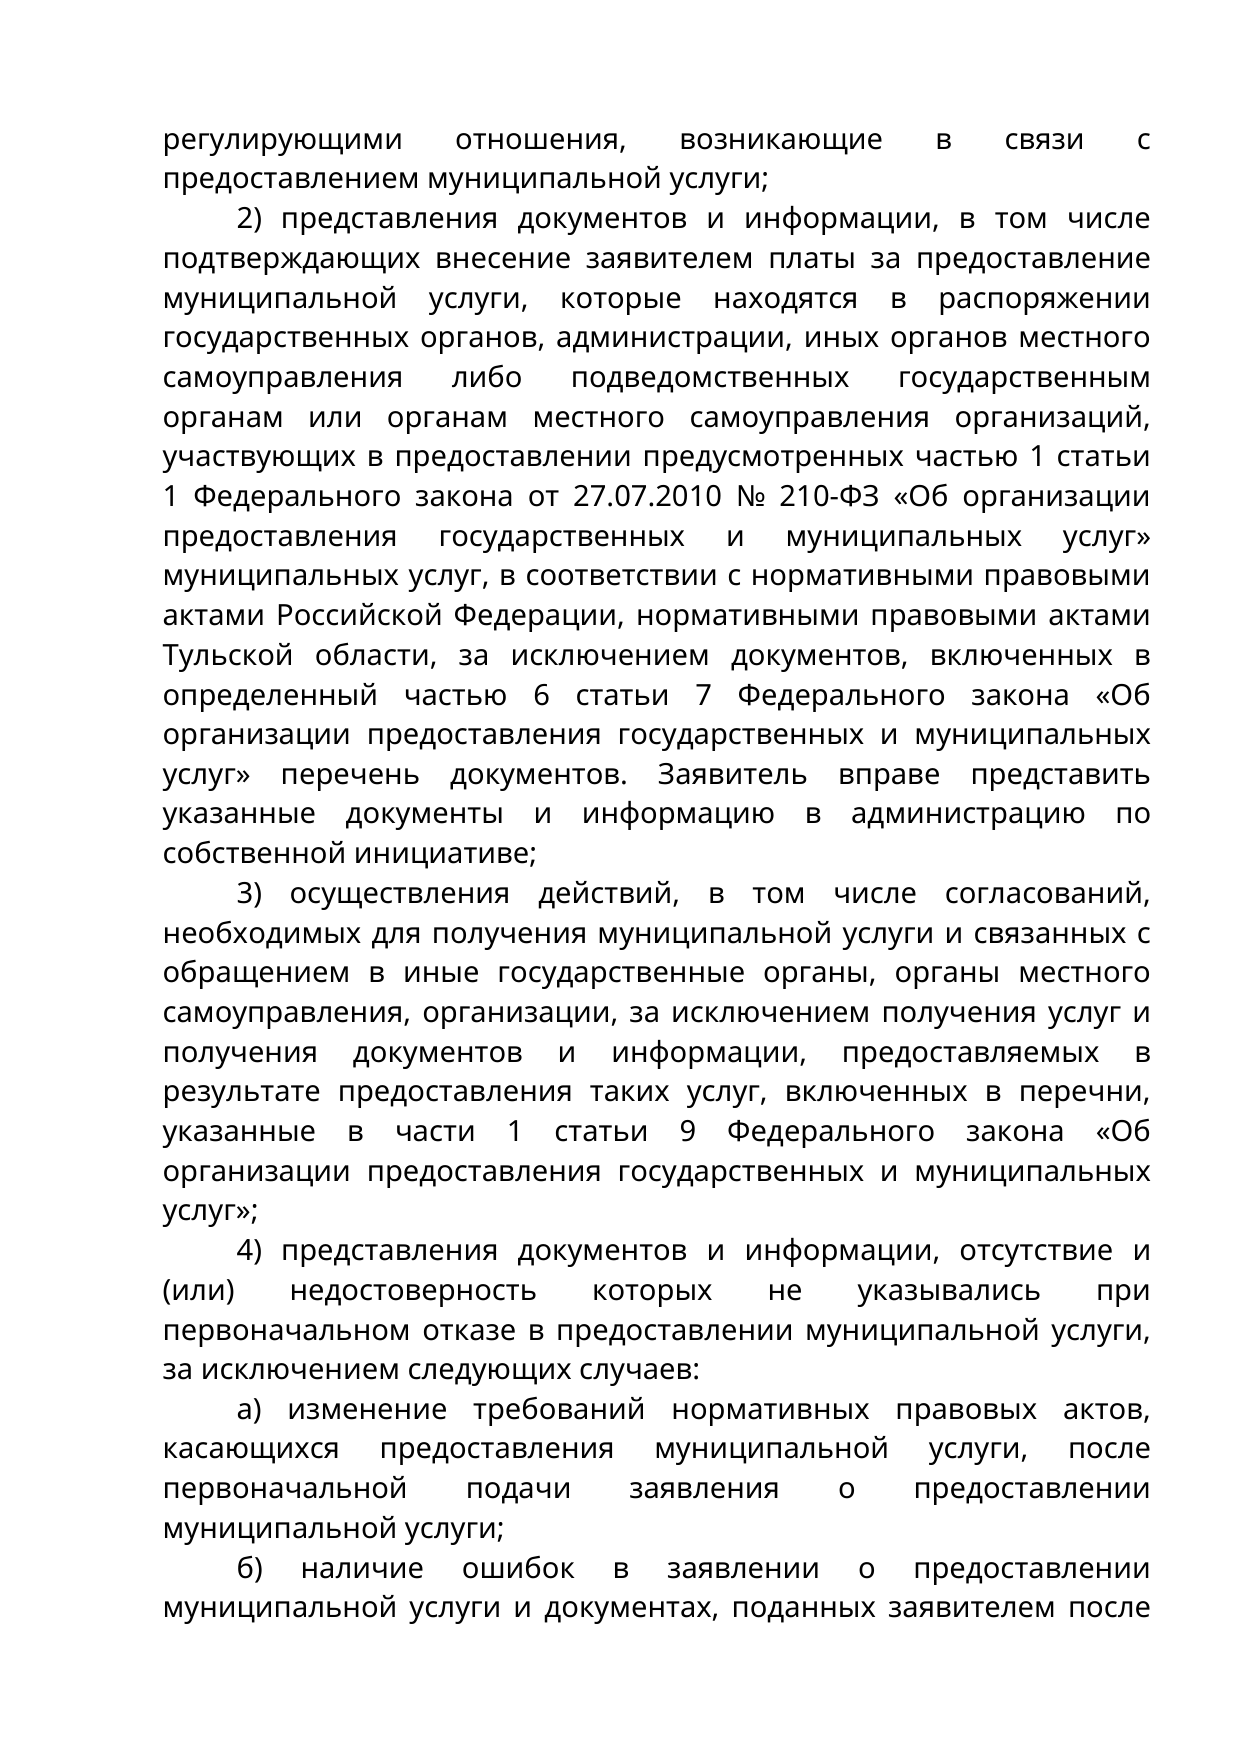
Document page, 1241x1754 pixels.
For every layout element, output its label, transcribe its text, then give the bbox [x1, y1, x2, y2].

text 4) представления документов и информации, отсутствие и (или) недостоверность которых не указывались при первоначальном отказе в предоставлении муниципальной услуги, за исключением следующих случаев: [162, 1229, 1152, 1388]
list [162, 118, 1152, 197]
text а) изменение требований нормативных правовых актов, касающихся предоставления муниципальной услуги, после первоначальной подачи заявления о предоставлении муниципальной услуги; [162, 1388, 1152, 1547]
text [162, 1547, 1152, 1626]
list 2) представления документов и информации, в том числе подтверждающих внесение заявителем платы за предоставление муниципальной услуги, которые находятся в распоряжении государственных органов, администрации, иных органов местного самоуправления либо подведомственных государственным органам или органам местного самоуправления организаций, участвующих в предоставлении предусмотренных частью 1 статьи 1 Федерального закона от 27.07.2010 № 210-ФЗ «Об организации предоставления государственных и муниципальных услуг» муниципальных услуг, в соответствии с нормативными правовыми актами Российской Федерации, нормативными правовыми актами Тульской области, за исключением документов, включенных в определенный частью 6 статьи 7 Федерального закона «Об организации предоставления государственных и муниципальных услуг» перечень документов. Заявитель вправе представить указанные документы и информацию в администрацию по собственной инициативе; [162, 197, 1152, 872]
list 3) осуществления действий, в том числе согласований, необходимых для получения муниципальной услуги и связанных с обращением в иные государственные органы, органы местного самоуправления, организации, за исключением получения услуг и получения документов и информации, предоставляемых в результате предоставления таких услуг, включенных в перечни, указанные в части 1 статьи 9 Федерального закона «Об организации предоставления государственных и муниципальных услуг»; [162, 872, 1152, 1229]
